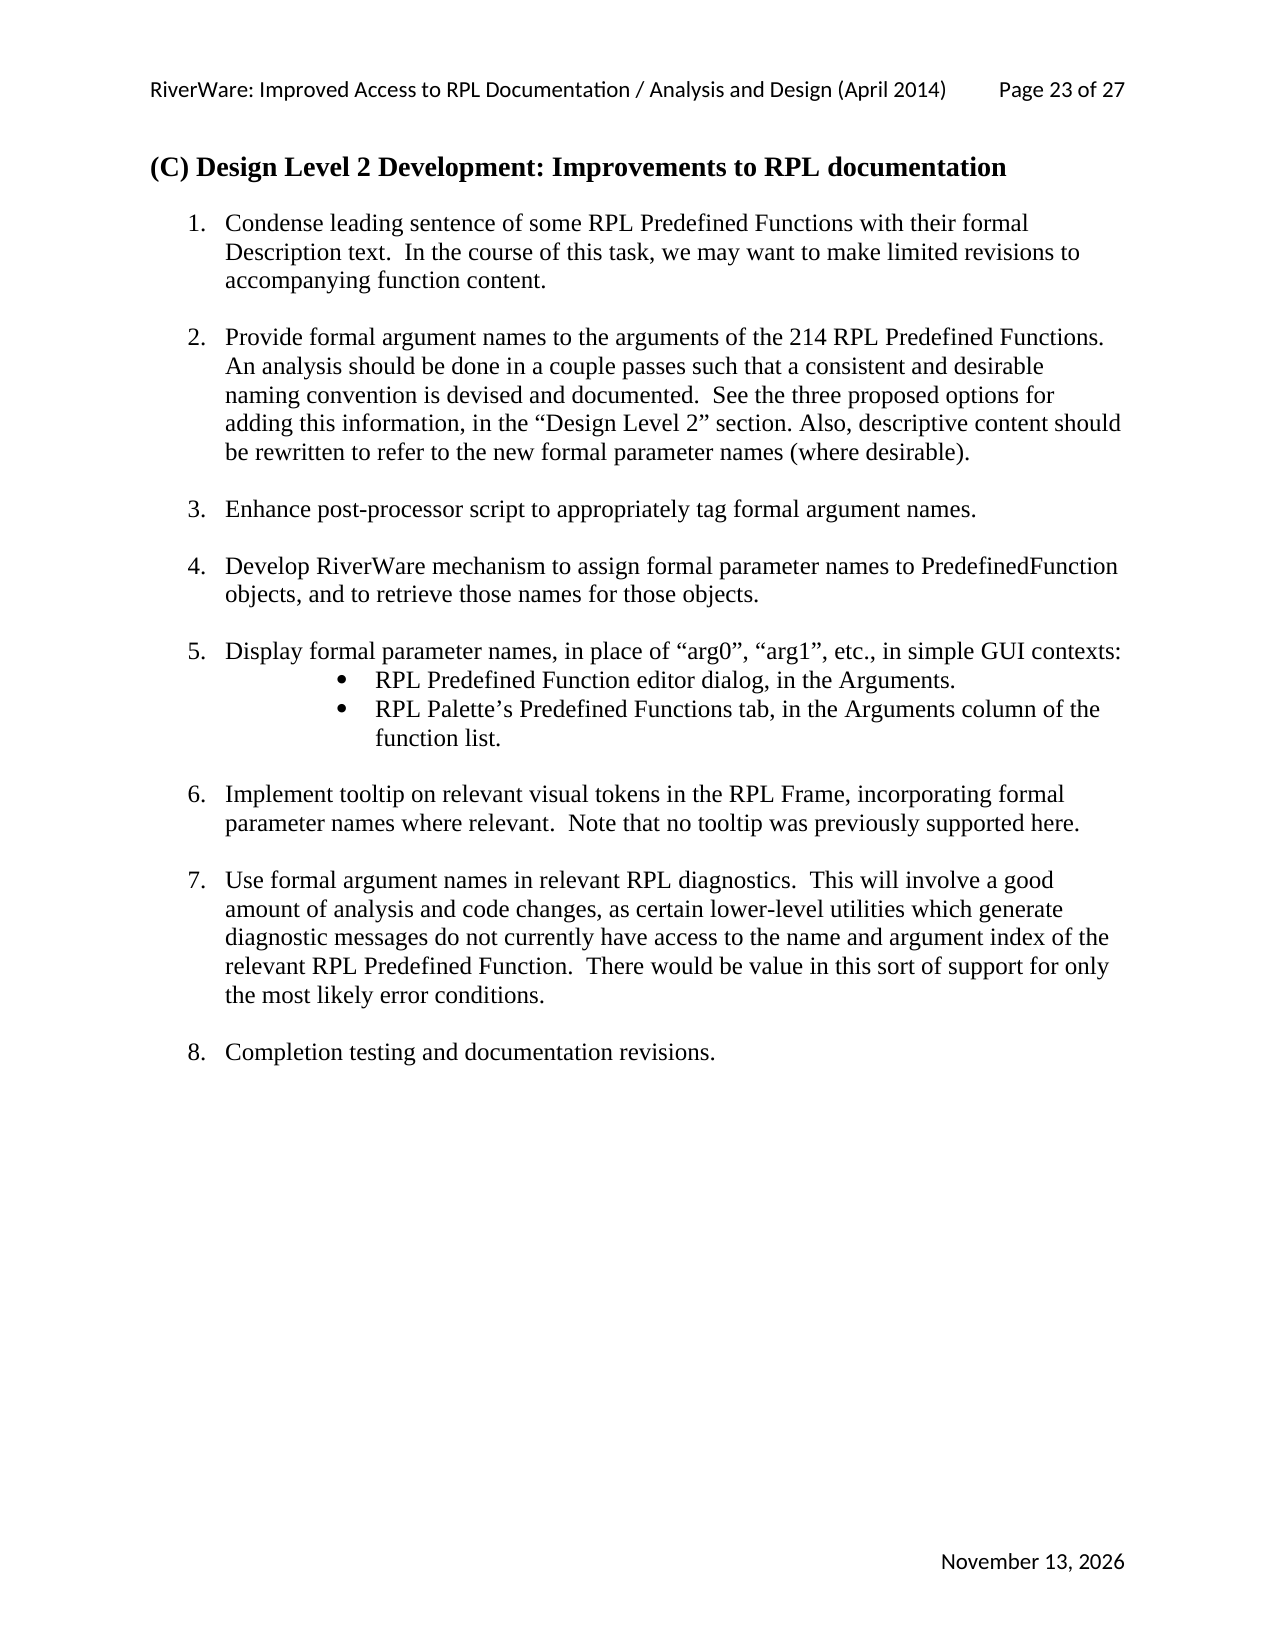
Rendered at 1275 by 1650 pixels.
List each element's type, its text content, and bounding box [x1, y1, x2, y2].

text (C) Design Level 2 Development: Improvements to RPL documentation [150, 150, 1125, 182]
list Implement tooltip on relevant visual tokens in the RPL Frame, incorporating formal parameter names where relevant. Note that no tooltip was previously supported here. [187, 779, 1125, 865]
list Develop RiverWare mechanism to assign formal parameter names to PredefinedFunction objects, and to retrieve those names for those objects. [187, 551, 1125, 636]
list RPL Predefined Function editor dialog, in the Arguments. [337, 665, 1125, 694]
list Use formal argument names in relevant RPL diagnostics. This will involve a good amount of analysis and code changes, as certain lower-level utilities which generate diagnostic messages do not currently have access to the name and argument index of the relevant RPL Predefined Function. There would be value in this sort of support for only the most likely error conditions. [187, 865, 1125, 1037]
list Completion testing and documentation revisions. [187, 1037, 1125, 1093]
list Provide formal argument names to the arguments of the 214 RPL Predefined Functions. An analysis should be done in a couple passes such that a consistent and desirable naming convention is devised and documented. See the three proposed options for adding this information, in the “Design Level 2” section. Also, descriptive content should be rewritten to refer to the new formal parameter names (where desirable). [187, 322, 1125, 494]
list Enhance post-processor script to appropriately tag formal argument names. [187, 494, 1125, 551]
list RPL Palette’s Predefined Functions tab, in the Arguments column of the function list. [337, 694, 1125, 779]
list Condense leading sentence of some RPL Predefined Functions with their formal Description text. In the course of this task, we may want to make limited revisions to accompanying function content. [187, 208, 1125, 322]
list Display formal parameter names, in place of “arg0”, “arg1”, etc., in simple GUI contexts: [187, 636, 1125, 665]
